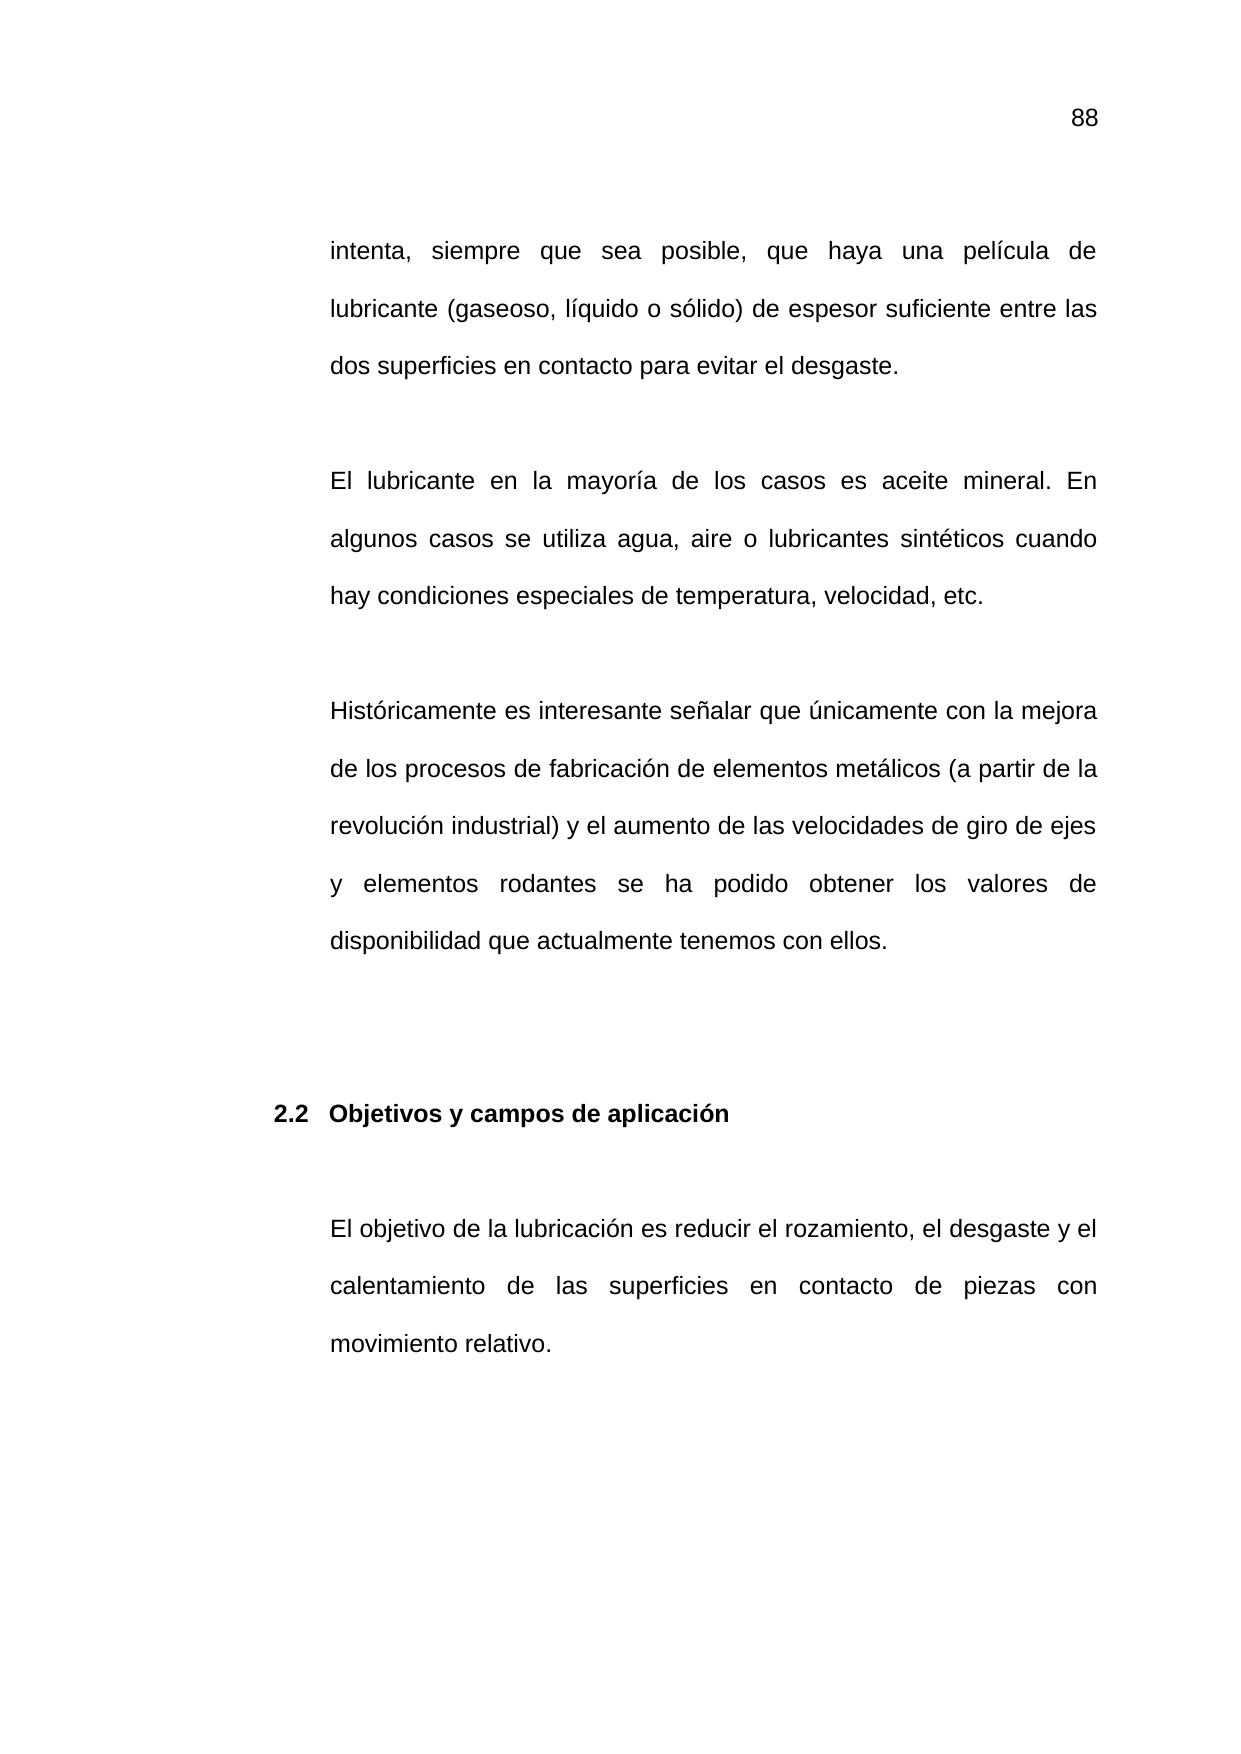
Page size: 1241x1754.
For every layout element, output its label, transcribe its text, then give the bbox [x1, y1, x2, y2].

text El lubricante en la mayoría de los casos es aceite mineral. En algunos casos se utiliza agua, aire o lubricantes sintéticos cuando hay condiciones especiales de temperatura, velocidad, etc. [330, 466, 1098, 610]
text El objetivo de la lubricación es reducir el rozamiento, el desgaste y el calentamiento de las superficies en contacto de piezas con movimiento relativo. [330, 1214, 1098, 1357]
text Históricamente es interesante señalar que únicamente con la mejora de los procesos de fabricación de elementos metálicos (a partir de la revolución industrial) y el aumento de las velocidades de giro de ejes y elementos rodantes se ha podido obtener los valores de disponibilidad que actualmente tenemos con ellos. [330, 696, 1098, 955]
list Objetivos y campos de aplicación [274, 1099, 1098, 1127]
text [330, 236, 1098, 380]
